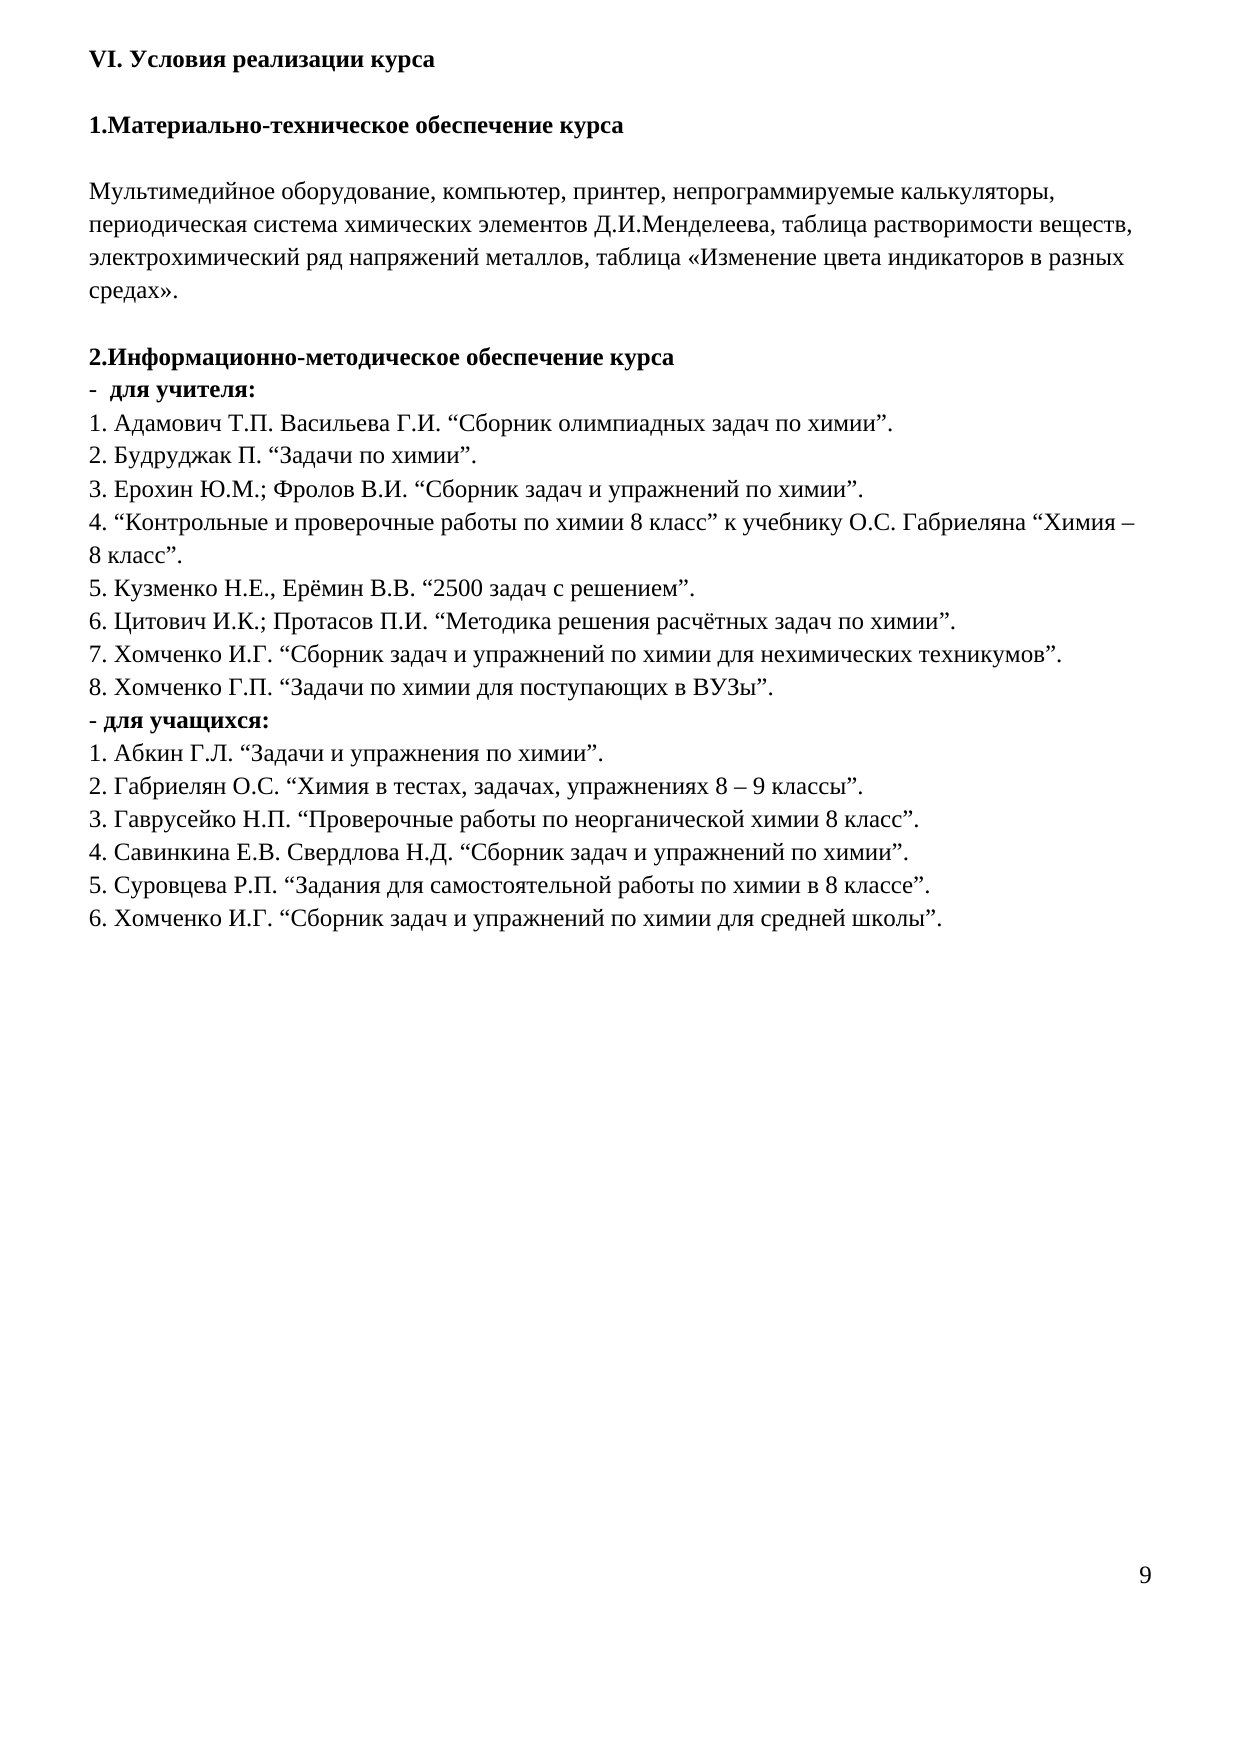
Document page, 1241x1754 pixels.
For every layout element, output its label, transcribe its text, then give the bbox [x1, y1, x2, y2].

text 2. Будруджак П. “Задачи по химии”. [89, 441, 1152, 469]
text 5. Суровцева Р.П. “Задания для самостоятельной работы по химии в 8 классе”. [89, 870, 1152, 899]
text 5. Кузменко Н.Е., Ерёмин В.В. “2500 задач с решением”. [89, 573, 1152, 601]
text 2. Габриелян О.С. “Химия в тестах, задачах, упражнениях 8 – 9 классы”. [89, 771, 1152, 799]
text VI. Условия реализации курса [89, 44, 1152, 73]
text 3. Ерохин Ю.М.; Фролов В.И. “Сборник задач и упражнений по химии”. [89, 474, 1152, 502]
text 8. Хомченко Г.П. “Задачи по химии для поступающих в ВУЗы”. [89, 672, 1152, 701]
text Мультимедийное оборудование, компьютер, принтер, непрограммируемые калькуляторы, периодическая система химических элементов Д.И.Менделеева, таблица растворимости веществ, электрохимический ряд напряжений металлов, таблица «Изменение цвета индикаторов в разных средах». [89, 176, 1152, 304]
text 1. Адамович Т.П. Васильева Г.И. “Сборник олимпиадных задач по химии”. [89, 408, 1152, 436]
text 1. Абкин Г.Л. “Задачи и упражнения по химии”. [89, 738, 1152, 767]
text - для учителя: [89, 374, 1152, 403]
text 2.Информационно-методическое обеспечение курса [89, 342, 1152, 370]
text 7. Хомченко И.Г. “Сборник задач и упражнений по химии для нехимических техникумов”. [89, 639, 1152, 667]
text 1.Материально-техническое обеспечение курса [89, 110, 1152, 139]
text - для учащихся: [89, 705, 1152, 733]
text 6. Цитович И.К.; Протасов П.И. “Методика решения расчётных задач по химии”. [89, 606, 1152, 634]
text 3. Гаврусейко Н.П. “Проверочные работы по неорганической химии 8 класс”. [89, 804, 1152, 833]
text 6. Хомченко И.Г. “Сборник задач и упражнений по химии для средней школы”. [89, 903, 1152, 932]
text 4. “Контрольные и проверочные работы по химии 8 класс” к учебнику О.С. Габриеляна “Химия – 8 класс”. [89, 507, 1152, 568]
text 4. Савинкина Е.В. Свердлова Н.Д. “Сборник задач и упражнений по химии”. [89, 837, 1152, 866]
